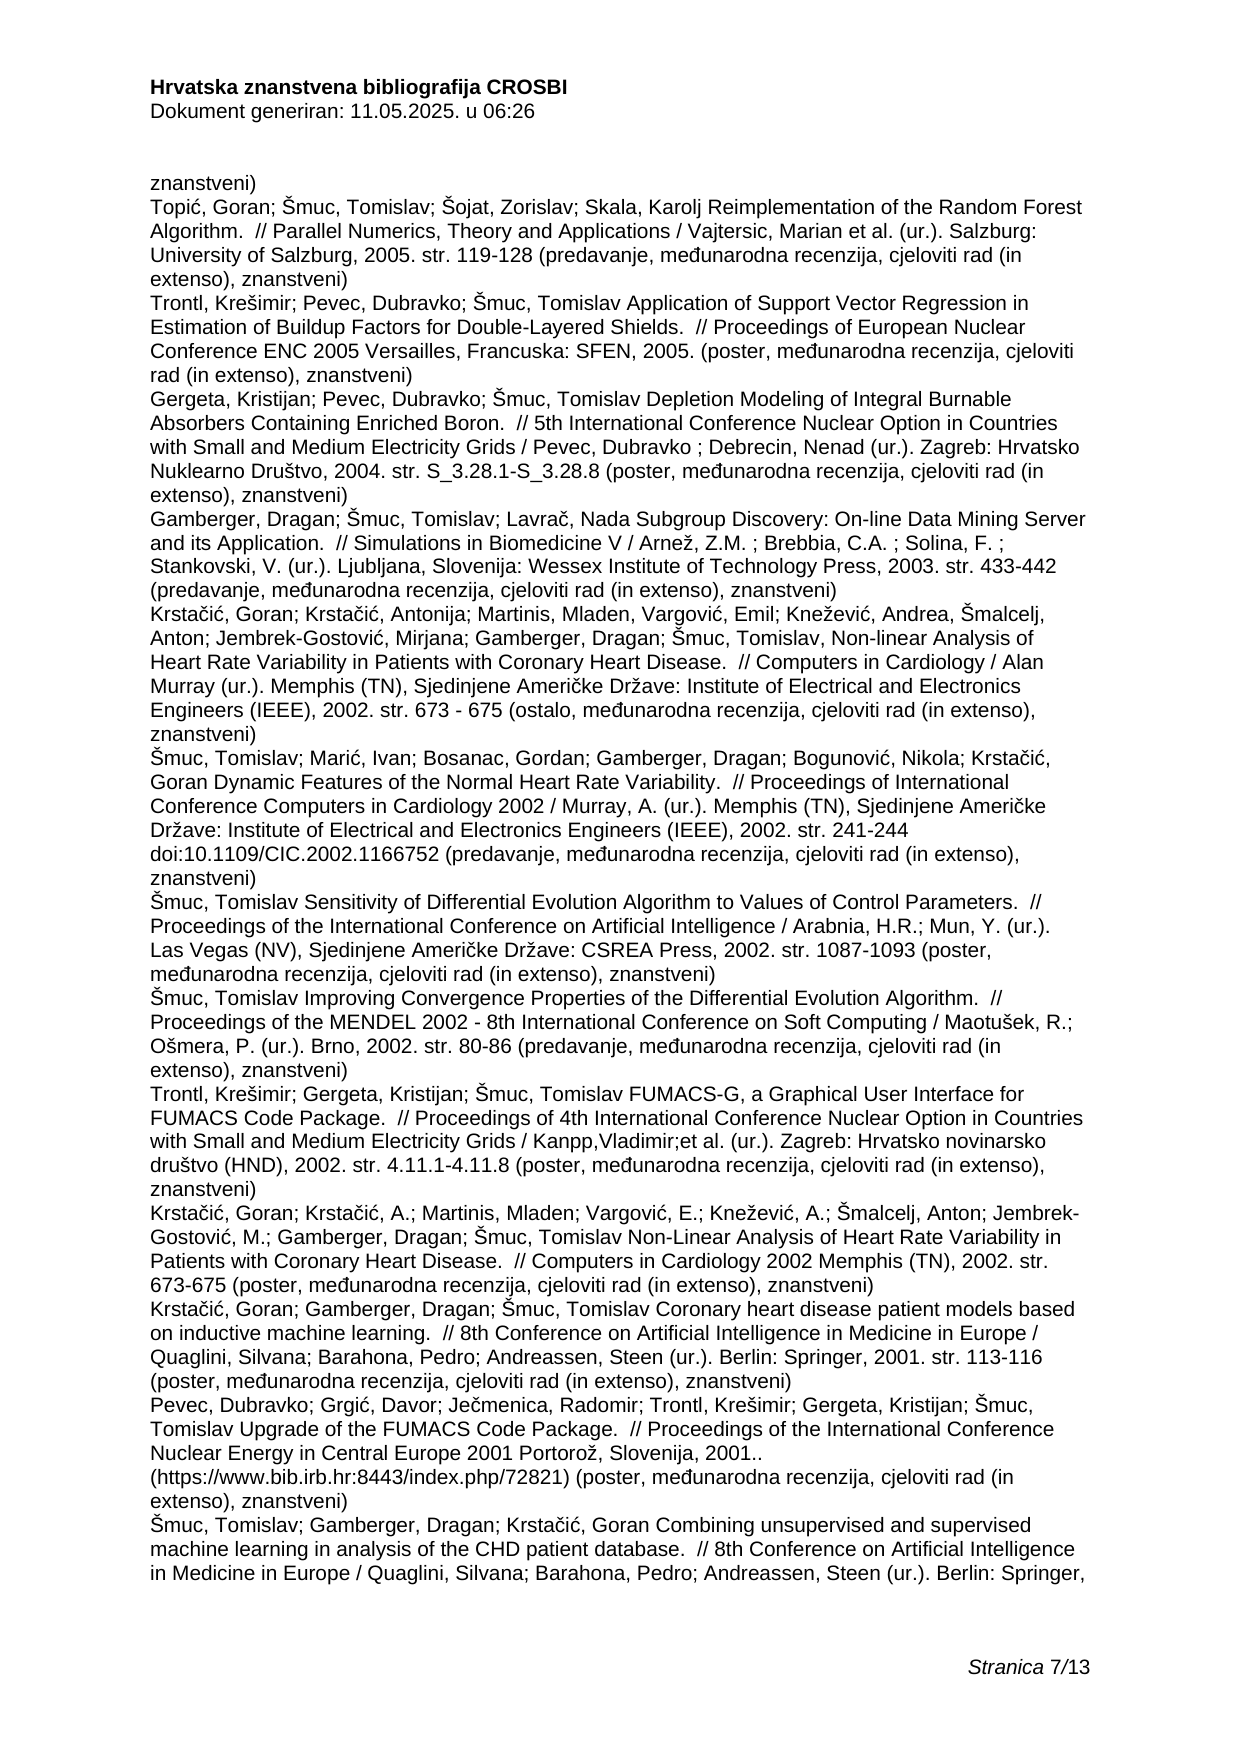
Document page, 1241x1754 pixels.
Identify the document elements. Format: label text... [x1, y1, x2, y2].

text Šmuc, Tomislav; Marić, Ivan; Bosanac, Gordan; Gamberger, Dragan; Bogunović, Nikola; Krstačić, Goran [150, 746, 1090, 890]
text Pevec, Dubravko; Grgić, Davor; Ječmenica, Radomir; Trontl, Krešimir; Gergeta, Kristijan; Šmuc, Tomislav [150, 1393, 1090, 1513]
text Krstačić, Goran; Krstačić, Antonija; Martinis, Mladen, Vargović, Emil; Knežević, Andrea, Šmalcelj, Anton; Jembrek-Gostović, Mirjana; Gamberger, Dragan; Šmuc, Tomislav, [150, 602, 1090, 746]
text Krstačić, Goran; Krstačić, A.; Martinis, Mladen; Vargović, E.; Knežević, A.; Šmalcelj, Anton; Jembrek-Gostović, M.; Gamberger, Dragan; Šmuc, Tomislav [150, 1201, 1090, 1297]
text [150, 1513, 1090, 1584]
text Krstačić, Goran; Gamberger, Dragan; Šmuc, Tomislav [150, 1297, 1090, 1393]
text Topić, Goran; Šmuc, Tomislav; Šojat, Zorislav; Skala, Karolj [150, 195, 1090, 291]
text Gamberger, Dragan; Šmuc, Tomislav; Lavrač, Nada [150, 506, 1090, 602]
text Trontl, Krešimir; Pevec, Dubravko; Šmuc, Tomislav [150, 291, 1090, 387]
text Gergeta, Kristijan; Pevec, Dubravko; Šmuc, Tomislav [150, 387, 1090, 506]
text Šmuc, Tomislav [150, 890, 1090, 986]
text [150, 171, 1090, 195]
text Šmuc, Tomislav [150, 986, 1090, 1081]
text Trontl, Krešimir; Gergeta, Kristijan; Šmuc, Tomislav [150, 1081, 1090, 1201]
